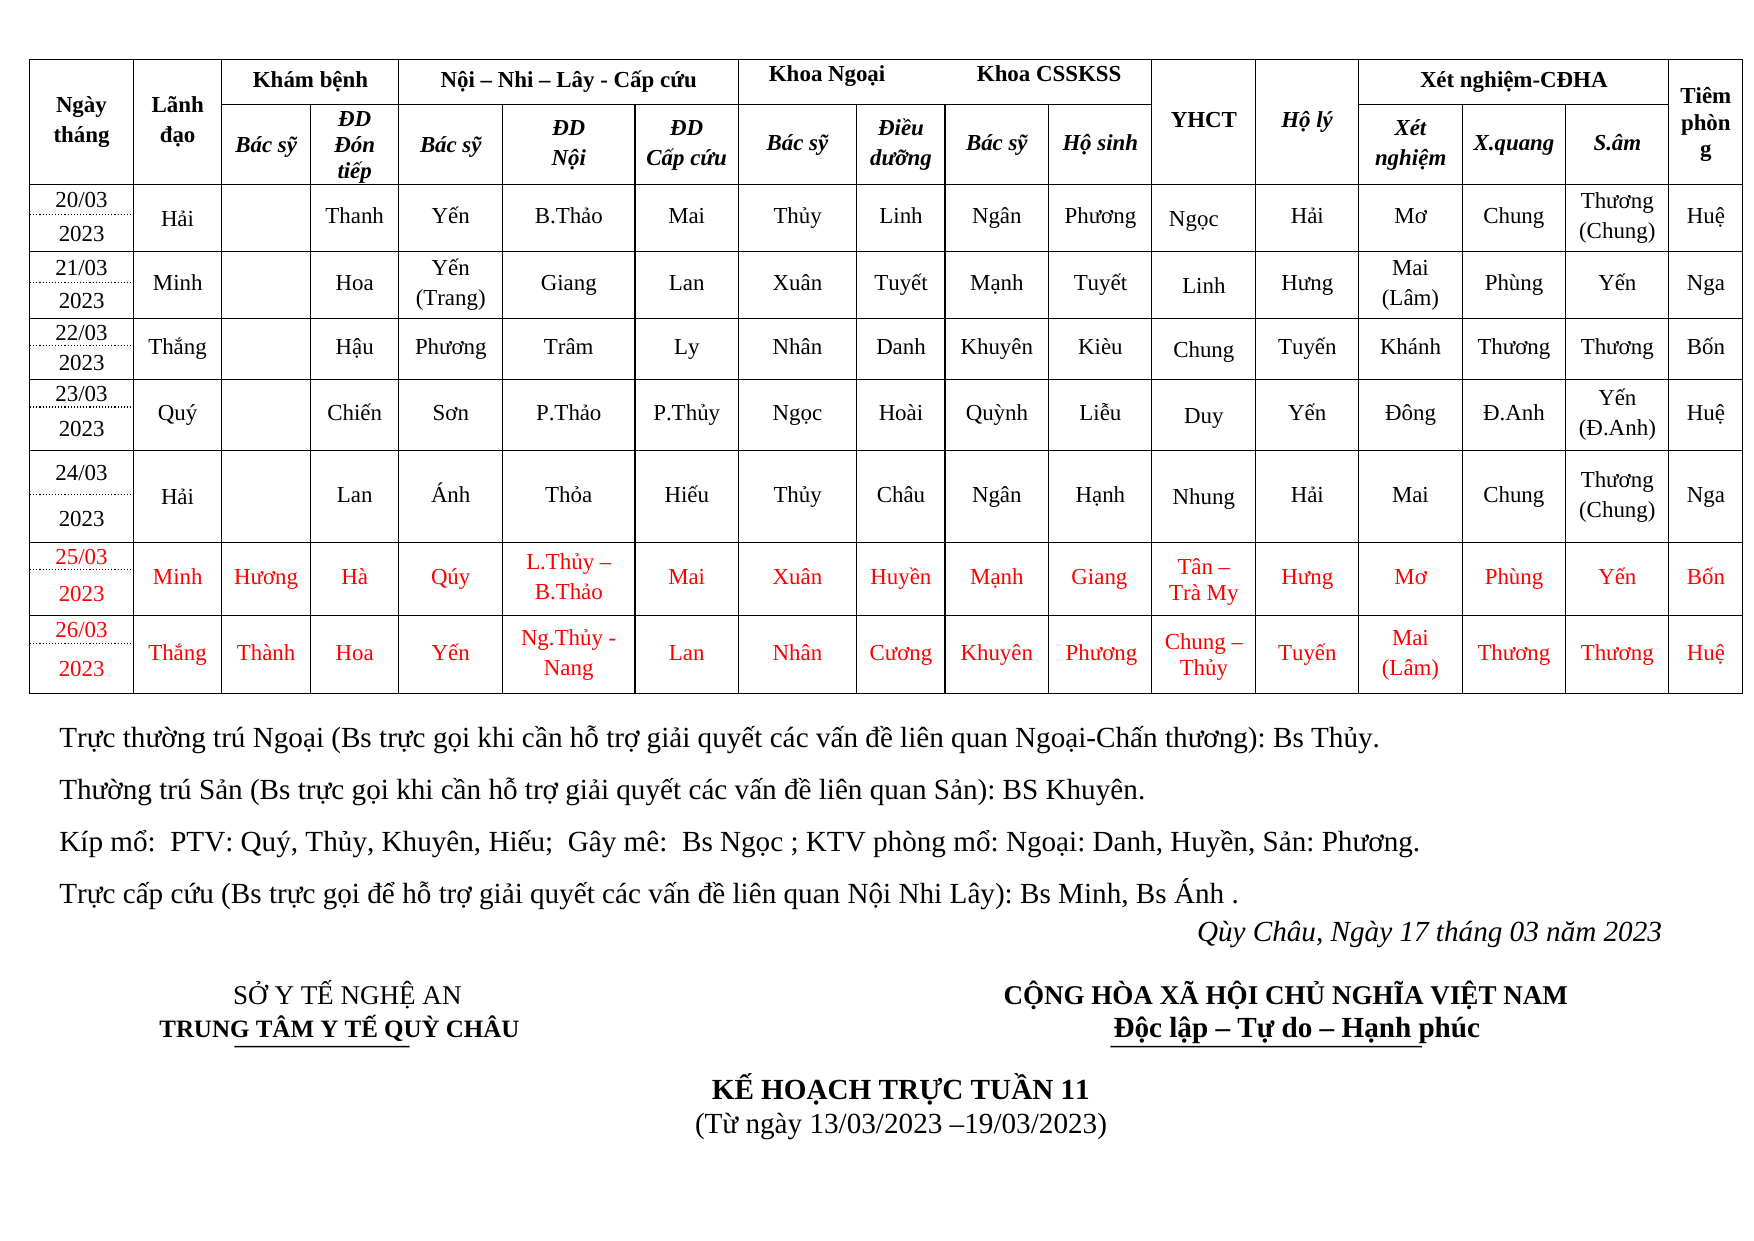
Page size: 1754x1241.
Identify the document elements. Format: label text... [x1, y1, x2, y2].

table_cell Thương [1566, 616, 1668, 692]
table_cell S.âm [1566, 105, 1668, 184]
table_cell 26/03 [30, 616, 133, 643]
table_cell Bác sỹ [399, 105, 502, 184]
table_cell Ngọc [1152, 185, 1255, 251]
table_cell Thương [1463, 319, 1565, 379]
table_cell Hải [1256, 185, 1358, 251]
table_cell Duy [1152, 380, 1255, 450]
table_cell Xuân [739, 252, 856, 318]
table_cell Hiếu [636, 451, 738, 542]
table_cell L.Thủy – B.Thảo [503, 543, 634, 615]
table_cell Mạnh [946, 252, 1048, 318]
table_cell Tuyến [1256, 319, 1358, 379]
table_cell Thương [1463, 616, 1565, 692]
table_cell Hải [134, 451, 221, 542]
table_cell ĐD Đón tiếp [311, 105, 398, 184]
table_cell Khuyên [946, 616, 1048, 692]
table_cell 2023 [30, 406, 133, 450]
table_cell Thương [1566, 319, 1668, 379]
table_header Hộ lý [1256, 60, 1358, 184]
table_cell Bác sỹ [739, 105, 856, 184]
text Trực thường trú Ngoại (Bs trực gọi khi cần hỗ trợ giải quyết các vấn đề liên quan Ngoại-Chấn thương): Bs Thủy. [59, 706, 1742, 758]
table_cell Yến [399, 185, 502, 251]
table_cell P.Thủy [636, 380, 738, 450]
table_cell Châu [857, 451, 944, 542]
table_cell Quý [134, 380, 221, 450]
table_cell Thủy [739, 185, 856, 251]
table_cell Tân – Trà My [1152, 543, 1255, 615]
table_cell Nga [1669, 451, 1742, 542]
table_cell Nhân [739, 319, 856, 379]
table_cell X.quang [1463, 105, 1565, 184]
text Qùy Châu, Ngày 17 tháng 03 năm 2023 [59, 914, 1742, 948]
table_cell Chung [1152, 319, 1255, 379]
table_cell ĐD Nội [503, 105, 634, 184]
table_cell 2023 [30, 282, 133, 318]
table_header Ngày tháng [30, 60, 133, 184]
table_cell Xuân [739, 543, 856, 615]
table_cell Ngân [946, 185, 1048, 251]
table_cell 23/03 [30, 380, 133, 406]
table_cell Nhân [739, 616, 856, 692]
table_cell Phương [399, 319, 502, 379]
table_cell Danh [857, 319, 944, 379]
table_cell 2023 [30, 569, 133, 615]
table_cell Hương [222, 543, 310, 615]
table_cell 25/03 [30, 543, 133, 569]
table_cell [222, 451, 310, 542]
table_cell B.Thảo [503, 185, 634, 251]
table_cell Mai (Lâm) [1359, 252, 1462, 318]
text TRUNG TÂM Y TẾ QUỲ CHÂU Độc lập – Tự do – Hạnh phúc [59, 1010, 1742, 1044]
table_cell Xét nghiệm [1359, 105, 1462, 184]
table_cell Ánh [399, 451, 502, 542]
table_cell Hạnh [1049, 451, 1151, 542]
table_cell Huệ [1669, 616, 1742, 692]
table_cell Ly [636, 319, 738, 379]
table_cell Huệ [1669, 185, 1742, 251]
table_cell Phùng [1463, 252, 1565, 318]
table_header Lãnh đạo [134, 60, 221, 184]
table_cell Yến (Trang) [399, 252, 502, 318]
table_cell 22/03 [30, 319, 133, 345]
table_cell Huyền [857, 543, 944, 615]
table_cell Huệ [1669, 380, 1742, 450]
table_cell Bốn [1669, 319, 1742, 379]
table_cell Lan [311, 451, 398, 542]
table_cell Khuyên [946, 319, 1048, 379]
table_cell Hải [134, 185, 221, 251]
table_cell Tuyết [1049, 252, 1151, 318]
table_cell 2023 [30, 494, 133, 542]
table_cell Nhung [1152, 451, 1255, 542]
table_cell Thủy [739, 451, 856, 542]
text Thường trú Sản (Bs trực gọi khi cần hỗ trợ giải quyết các vấn đề liên quan Sản): BS Khuyên. [59, 758, 1742, 810]
table_cell Thỏa [503, 451, 634, 542]
table_header Khoa Ngoại Khoa CSSKSS [739, 60, 1151, 104]
table_cell Mai [636, 543, 738, 615]
table_cell Thanh [311, 185, 398, 251]
table_cell [222, 380, 310, 450]
table_cell Thương (Chung) [1566, 451, 1668, 542]
table_cell Bác sỹ [222, 105, 310, 184]
table_cell Yến [399, 616, 502, 692]
table_cell Đông [1359, 380, 1462, 450]
table_cell Yến [1566, 543, 1668, 615]
table_cell Khánh [1359, 319, 1462, 379]
table_cell Cương [857, 616, 944, 692]
text (Từ ngày 13/03/2023 –19/03/2023) [59, 1106, 1742, 1139]
table_cell Thắng [134, 616, 221, 692]
table_cell Mạnh [946, 543, 1048, 615]
table_cell Lan [636, 616, 738, 692]
table_cell Yến (Đ.Anh) [1566, 380, 1668, 450]
table_cell Mai [636, 185, 738, 251]
table_cell 2023 [30, 345, 133, 379]
table_cell Minh [134, 252, 221, 318]
text KẾ HOẠCH TRỰC TUẦN 11 [59, 1072, 1742, 1106]
table_cell Qúy [399, 543, 502, 615]
table_cell Mai [1359, 451, 1462, 542]
table_cell Chung – Thủy [1152, 616, 1255, 692]
table_cell Phương [1049, 616, 1151, 692]
table_header Xét nghiệm-CĐHA [1359, 60, 1668, 104]
table_cell Đ.Anh [1463, 380, 1565, 450]
table_cell Linh [857, 185, 944, 251]
table_cell Chiến [311, 380, 398, 450]
table_header YHCT [1152, 60, 1255, 184]
table_cell Tuyến [1256, 616, 1358, 692]
table_cell Hoa [311, 252, 398, 318]
table_cell Chung [1463, 451, 1565, 542]
table_header Nội – Nhi – Lây - Cấp cứu [399, 60, 738, 104]
table_cell Sơn [399, 380, 502, 450]
table_cell Yến [1566, 252, 1668, 318]
table_cell Bốn [1669, 543, 1742, 615]
table_header Khám bệnh [222, 60, 398, 104]
table_cell Chung [1463, 185, 1565, 251]
table_cell 2023 [30, 643, 133, 692]
table_cell P.Thảo [503, 380, 634, 450]
table_cell Hoa [311, 616, 398, 692]
table_cell Giang [503, 252, 634, 318]
table_cell Bác sỹ [946, 105, 1048, 184]
table_cell 2023 [30, 214, 133, 251]
table_cell Hộ sinh [1049, 105, 1151, 184]
table_cell Hải [1256, 451, 1358, 542]
table_cell Hưng [1256, 543, 1358, 615]
table_cell Yến [1256, 380, 1358, 450]
table_cell Hà [311, 543, 398, 615]
table_cell Linh [1152, 252, 1255, 318]
table_cell Nga [1669, 252, 1742, 318]
table_cell 20/03 [30, 185, 133, 213]
table_header Tiêm phòng [1669, 60, 1742, 184]
table_cell Liễu [1049, 380, 1151, 450]
text SỞ Y TẾ NGHỆ AN CỘNG HÒA XÃ HỘI CHỦ NGHĨA VIỆT NAM [59, 979, 1742, 1010]
table_cell Tuyết [857, 252, 944, 318]
table_cell Thương (Chung) [1566, 185, 1668, 251]
table_cell [222, 252, 310, 318]
table_cell Hoài [857, 380, 944, 450]
table_cell Mai (Lâm) [1359, 616, 1462, 692]
table_cell Mơ [1359, 543, 1462, 615]
table_cell Trâm [503, 319, 634, 379]
table_cell Giang [1049, 543, 1151, 615]
table_cell Thắng [134, 319, 221, 379]
table_cell [222, 185, 310, 251]
table_cell Thành [222, 616, 310, 692]
table_cell Lan [636, 252, 738, 318]
table_cell Quỳnh [946, 380, 1048, 450]
table_cell Phương [1049, 185, 1151, 251]
text Trực cấp cứu (Bs trực gọi để hỗ trợ giải quyết các vấn đề liên quan Nội Nhi Lây): Bs Minh, Bs Ánh . [59, 862, 1742, 914]
table_cell [222, 319, 310, 379]
table_cell Minh [134, 543, 221, 615]
table_cell Hậu [311, 319, 398, 379]
table_cell Hưng [1256, 252, 1358, 318]
text Kíp mổ: PTV: Quý, Thủy, Khuyên, Hiếu; Gây mê: Bs Ngọc ; KTV phòng mổ: Ngoại: Danh, Huyền, Sản: Phương. [59, 810, 1742, 862]
table_cell Ngọc [739, 380, 856, 450]
table_cell ĐD Cấp cứu [636, 105, 738, 184]
table_cell Mơ [1359, 185, 1462, 251]
table_cell Kièu [1049, 319, 1151, 379]
table_cell Điều dưỡng [857, 105, 944, 184]
table_cell Ng.Thủy - Nang [503, 616, 634, 692]
table_cell Phùng [1463, 543, 1565, 615]
table_cell 24/03 [30, 451, 133, 494]
table_cell 21/03 [30, 252, 133, 282]
table_cell Ngân [946, 451, 1048, 542]
